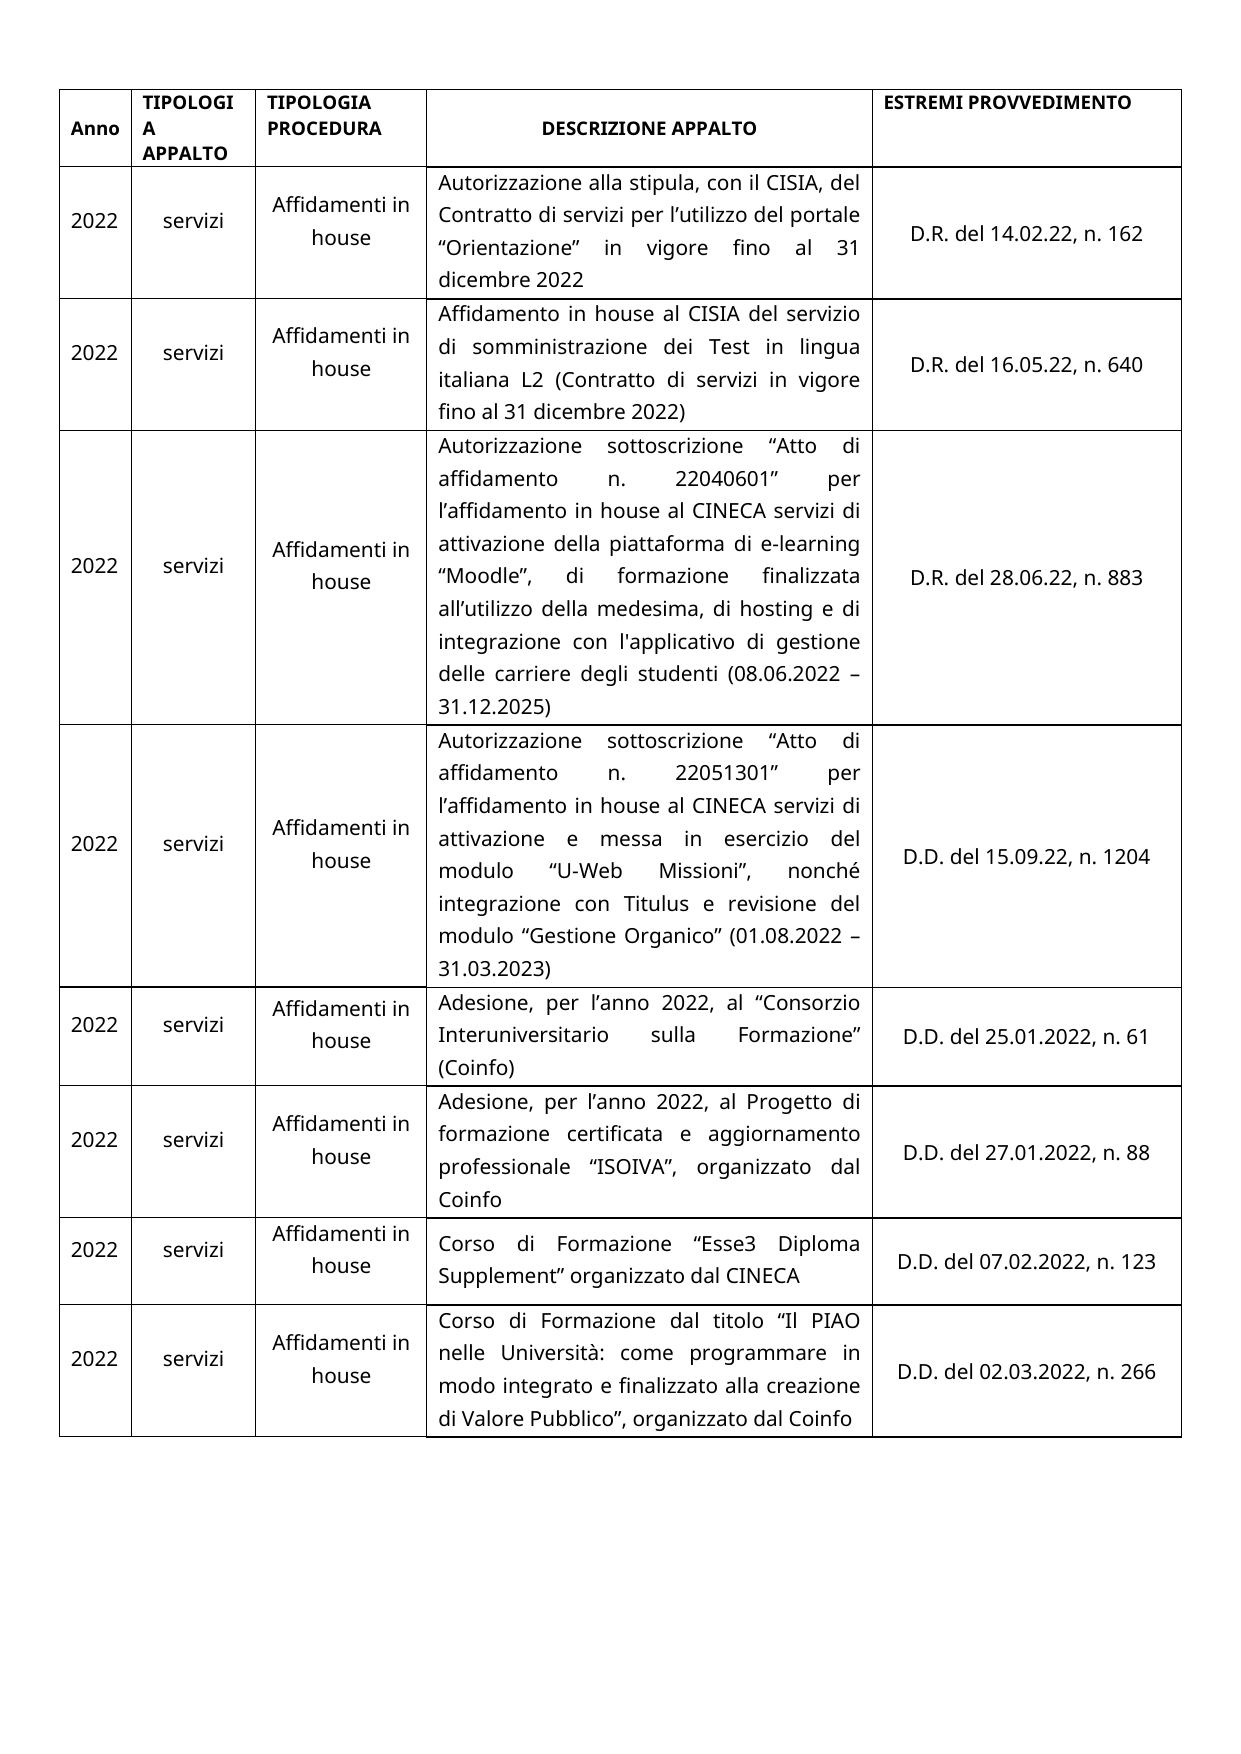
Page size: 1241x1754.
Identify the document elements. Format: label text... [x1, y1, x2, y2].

table_cell Affidamenti in house [256, 431, 426, 724]
table_header DESCRIZIONE APPALTO [427, 90, 872, 166]
table_cell Affidamenti in house [256, 1218, 426, 1304]
table_cell Affidamenti in house [256, 1305, 426, 1436]
table_cell servizi [132, 1305, 255, 1436]
table_cell Corso di Formazione dal titolo “Il PIAO nelle Università: come programmare in modo integrato e finalizzato alla creazione di Valore Pubblico”, organizzato dal Coinfo [427, 1306, 872, 1436]
table_cell servizi [132, 725, 255, 986]
table_cell 2022 [60, 299, 131, 429]
table_cell Adesione, per l’anno 2022, al Progetto di formazione certificata e aggiornamento professionale “ISOIVA”, organizzato dal Coinfo [427, 1087, 872, 1217]
table_cell 2022 [60, 725, 131, 986]
table_cell D.D. del 27.01.2022, n. 88 [873, 1087, 1181, 1217]
table_cell Adesione, per l’anno 2022, al “Consorzio Interuniversitario sulla Formazione” (Coinfo) [427, 988, 872, 1085]
table_cell D.D. del 07.02.2022, n. 123 [873, 1219, 1181, 1304]
table_header Anno [60, 90, 131, 166]
table_cell Affidamenti in house [256, 725, 426, 986]
table_cell Autorizzazione alla stipula, con il CISIA, del Contratto di servizi per l’utilizzo del portale “Orientazione” in vigore fino al 31 dicembre 2022 [427, 168, 872, 298]
table_cell 2022 [60, 1305, 131, 1436]
table_header ESTREMI PROVVEDIMENTO [873, 90, 1181, 166]
table_cell servizi [132, 1218, 255, 1304]
table_cell servizi [132, 299, 255, 429]
table_cell 2022 [60, 1086, 131, 1217]
table_cell servizi [132, 1086, 255, 1217]
table_cell 2022 [60, 167, 131, 298]
table_cell servizi [132, 988, 255, 1085]
table_cell 2022 [60, 431, 131, 724]
table_cell Affidamenti in house [256, 167, 426, 298]
table_cell D.D. del 25.01.2022, n. 61 [873, 988, 1181, 1085]
table_cell Autorizzazione sottoscrizione “Atto di affidamento n. 22051301” per l’affidamento in house al CINECA servizi di attivazione e messa in esercizio del modulo “U-Web Missioni”, nonché integrazione con Titulus e revisione del modulo “Gestione Organico” (01.08.2022 – 31.03.2023) [427, 726, 872, 986]
table_cell servizi [132, 431, 255, 724]
table_cell Affidamenti in house [256, 1086, 426, 1217]
table_cell Affidamenti in house [256, 299, 426, 429]
table_cell Affidamento in house al CISIA del servizio di somministrazione dei Test in lingua italiana L2 (Contratto di servizi in vigore fino al 31 dicembre 2022) [427, 300, 872, 429]
table_cell 2022 [60, 988, 131, 1085]
table_cell servizi [132, 167, 255, 298]
table_cell Autorizzazione sottoscrizione “Atto di affidamento n. 22040601” per l’affidamento in house al CINECA servizi di attivazione della piattaforma di e-learning “Moodle”, di formazione finalizzata all’utilizzo della medesima, di hosting e di integrazione con l'applicativo di gestione delle carriere degli studenti (08.06.2022 – 31.12.2025) [427, 431, 872, 724]
table_cell Corso di Formazione “Esse3 Diploma Supplement” organizzato dal CINECA [427, 1219, 872, 1304]
table_cell D.D. del 02.03.2022, n. 266 [873, 1306, 1181, 1436]
table_cell D.R. del 16.05.22, n. 640 [873, 300, 1181, 429]
table_header TIPOLOGIA PROCEDURA [256, 90, 426, 166]
table_cell D.R. del 28.06.22, n. 883 [873, 431, 1181, 724]
table_cell Affidamenti in house [256, 988, 426, 1085]
table_cell 2022 [60, 1218, 131, 1304]
table_header TIPOLOGIA APPALTO [132, 90, 255, 166]
table_cell D.R. del 14.02.22, n. 162 [873, 168, 1181, 298]
table_cell D.D. del 15.09.22, n. 1204 [873, 726, 1181, 986]
